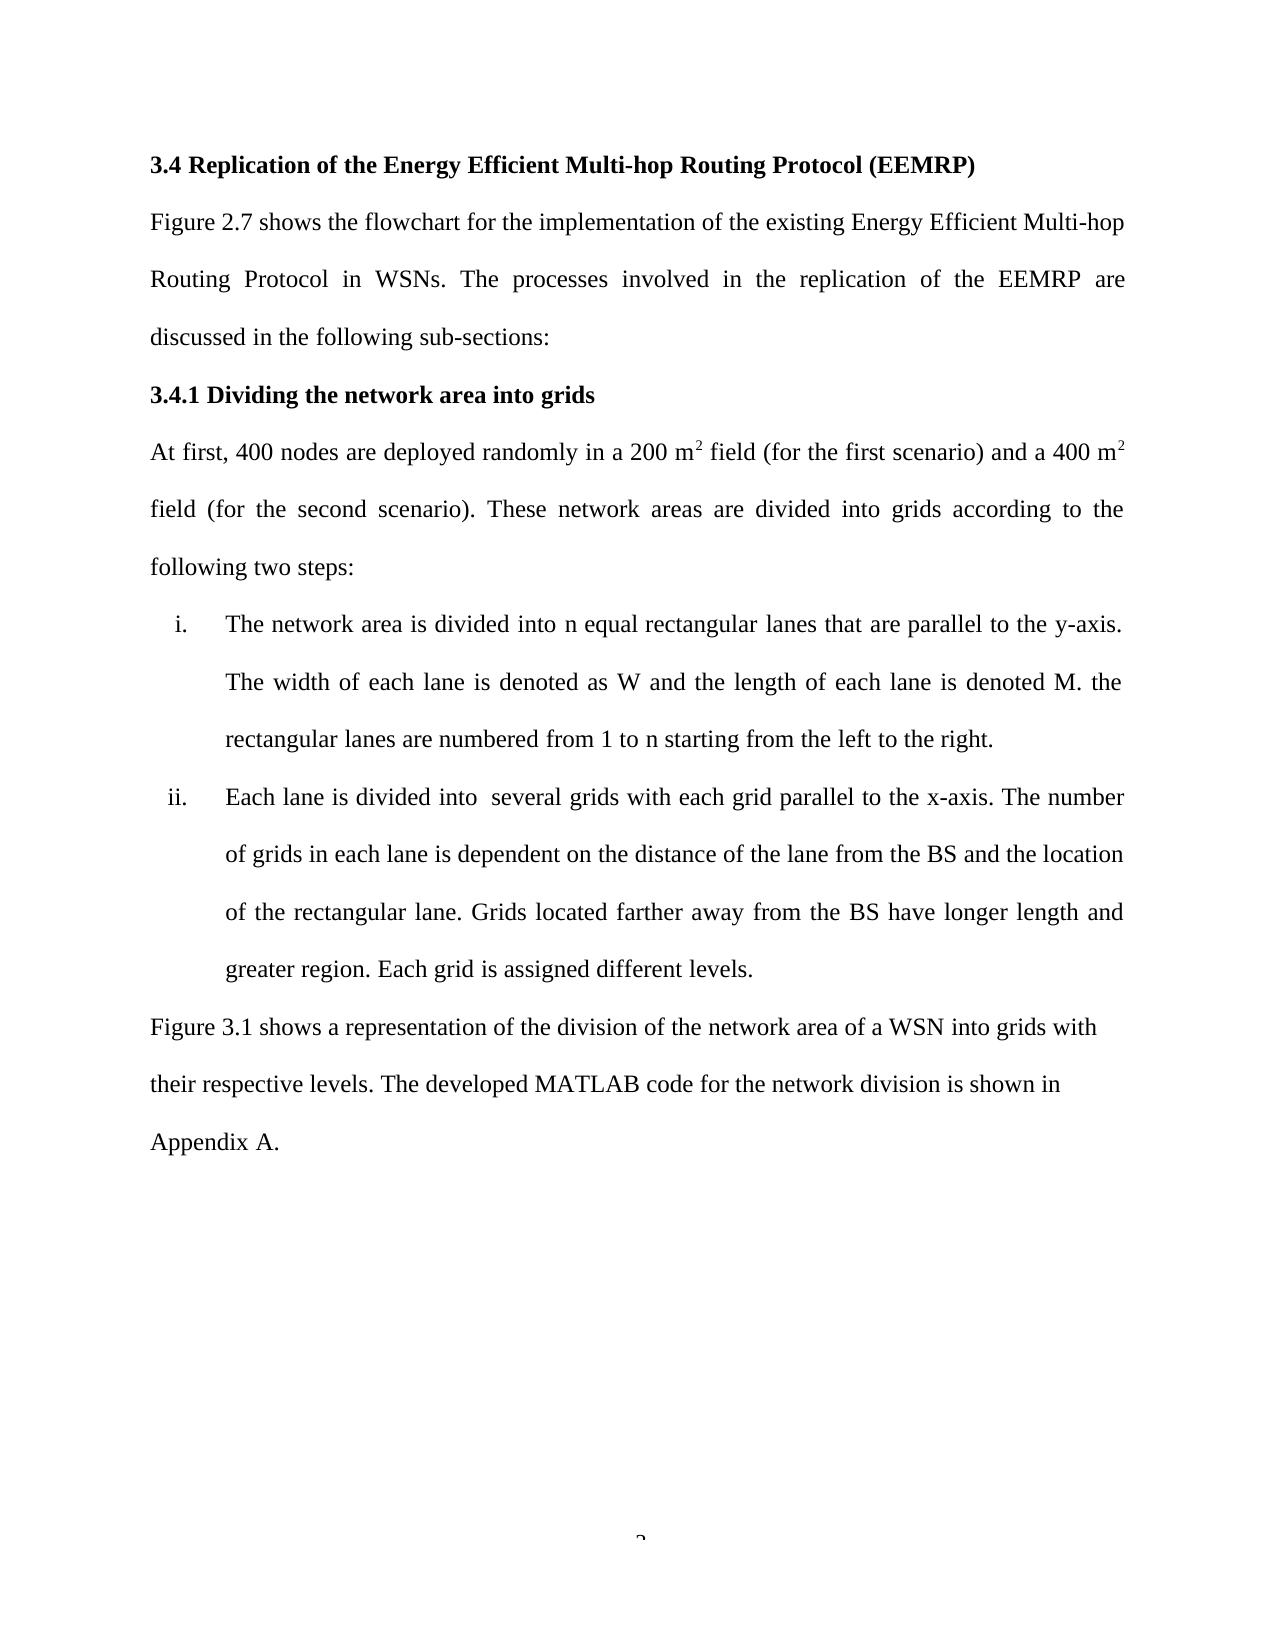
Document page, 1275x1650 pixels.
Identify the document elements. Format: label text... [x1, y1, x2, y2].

list Each lane is divided into several grids with each grid parallel to the x-axis. The number of grids in each lane is dependent on the distance of the lane from the BS and the location of the rectangular lane. Grids located farther away from the BS have longer length and greater region. Each grid is assigned different levels. [167, 782, 1125, 983]
text The width of each lane is denoted as W and the length of each lane is denoted M. the rectangular lanes are numbered from 1 to n starting from the left to the right. [225, 667, 1124, 753]
subtitle Replication of the Energy Efficient Multi-hop Routing Protocol (EEMRP) [150, 150, 1162, 178]
text Figure 2.7 shows the flowchart for the implementation of the existing Energy Efficient Multi-hop Routing Protocol in WSNs. The processes involved in the replication of the EEMRP are discussed in the following sub-sections: [150, 207, 1126, 351]
text Figure 3.1 shows a representation of the division of the network area of a WSN into grids with their respective levels. The developed MATLAB code for the network division is shown in Appendix A. [150, 1012, 1136, 1156]
subtitle Dividing the network area into grids [150, 380, 1162, 408]
list The network area is divided into n equal rectangular lanes that are parallel to the y-axis. [174, 609, 1162, 638]
text At first, 400 nodes are deployed randomly in a 200 m2 field (for the first scenario) and a 400 m2 field (for the second scenario). These network areas are divided into grids according to the following two steps: [150, 437, 1125, 581]
